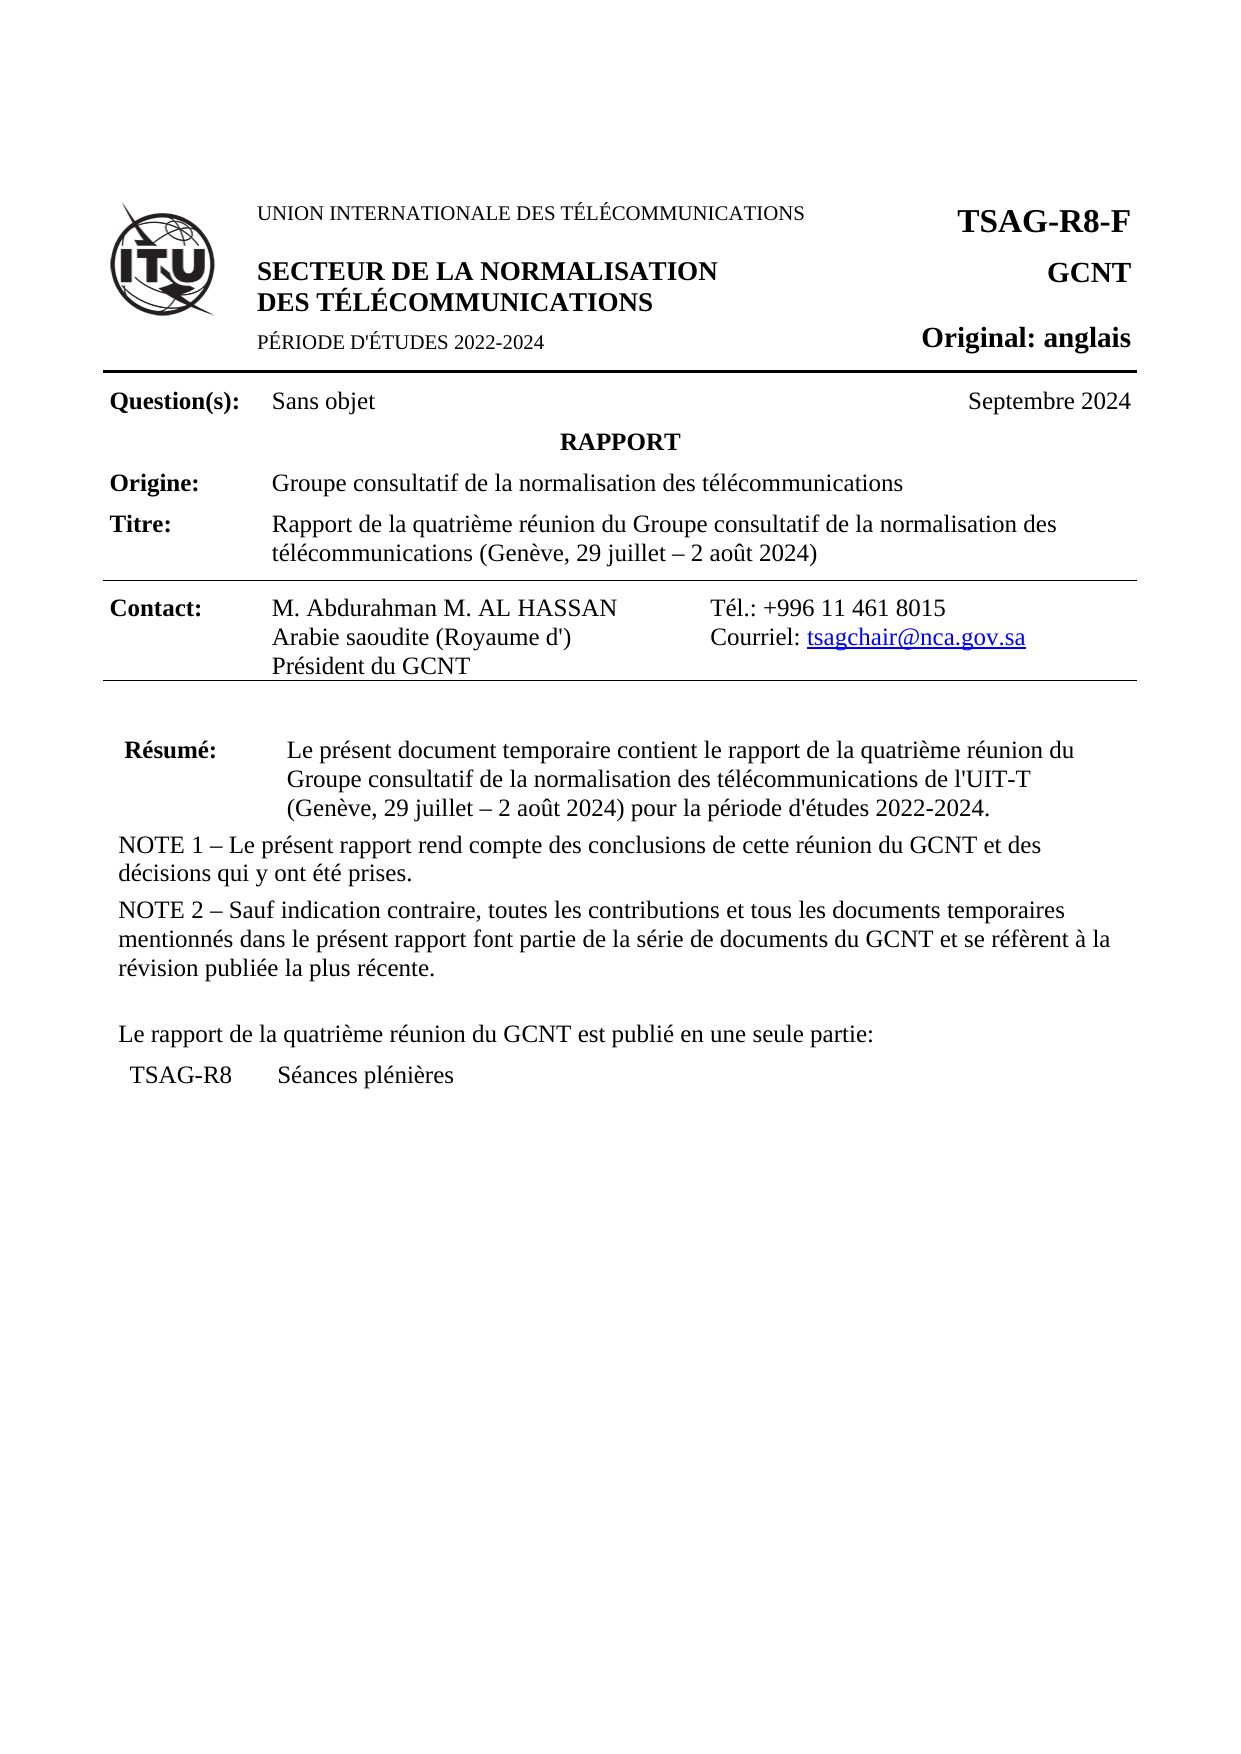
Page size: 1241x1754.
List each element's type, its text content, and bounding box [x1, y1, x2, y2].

table_cell Titre: [103, 497, 266, 579]
table_cell Septembre 2024 [797, 373, 1137, 414]
table_header [103, 189, 251, 370]
table_cell Origine: [103, 456, 266, 497]
text NOTE 1 – Le présent rapport rend compte des conclusions de cette réunion du GCNT et des décisions qui y ont été prises. [118, 830, 1122, 887]
table_header TSAG-R8-F [822, 189, 1137, 240]
table_cell Rapport de la quatrième réunion du Groupe consultatif de la normalisation des télécommunications (Genève, 29 juillet – 2 août 2024) [266, 497, 1137, 579]
table_header TSAG-R8 [118, 1048, 266, 1089]
table_header UNION INTERNATIONALE DES TÉLÉCOMMUNICATIONS [251, 189, 822, 240]
table_header Séances plénières [266, 1048, 1128, 1089]
table_cell Tél.: +996 11 461 8015 Courriel: tsagchair@nca.gov.sa [704, 581, 1137, 680]
picture [109, 201, 216, 317]
table_cell Question(s): [103, 373, 266, 414]
table_cell Sans objet [266, 373, 797, 414]
table_cell RAPPORT [103, 415, 1137, 456]
table_cell M. Abdurahman M. AL HASSAN Arabie saoudite (Royaume d') Président du GCNT [266, 581, 704, 680]
text Le rapport de la quatrième réunion du GCNT est publié en une seule partie: [118, 1019, 1122, 1048]
table_header Le présent document temporaire contient le rapport de la quatrième réunion du Groupe consultatif de la normalisation des télécommunications de l'UIT-T (Genève, 29 juillet – 2 août 2024) pour la période d'études 2022-2024. [281, 723, 1137, 821]
table_cell Groupe consultatif de la normalisation des télécommunications [266, 456, 1137, 497]
table_cell GCNT [734, 240, 1137, 289]
table_header Résumé: [118, 723, 281, 821]
table_cell Contact: [103, 581, 266, 680]
text NOTE 2 – Sauf indication contraire, toutes les contributions et tous les documents temporaires mentionnés dans le présent rapport font partie de la série de documents du GCNT et se réfèrent à la révision publiée la plus récente. [118, 896, 1122, 982]
table_cell Original: anglais [734, 289, 1137, 370]
table_cell SECTEUR DE LA NORMALISATION DES TÉLÉCOMMUNICATIONS PÉRIODE D'ÉTUDES 2022-2024 [251, 240, 734, 370]
